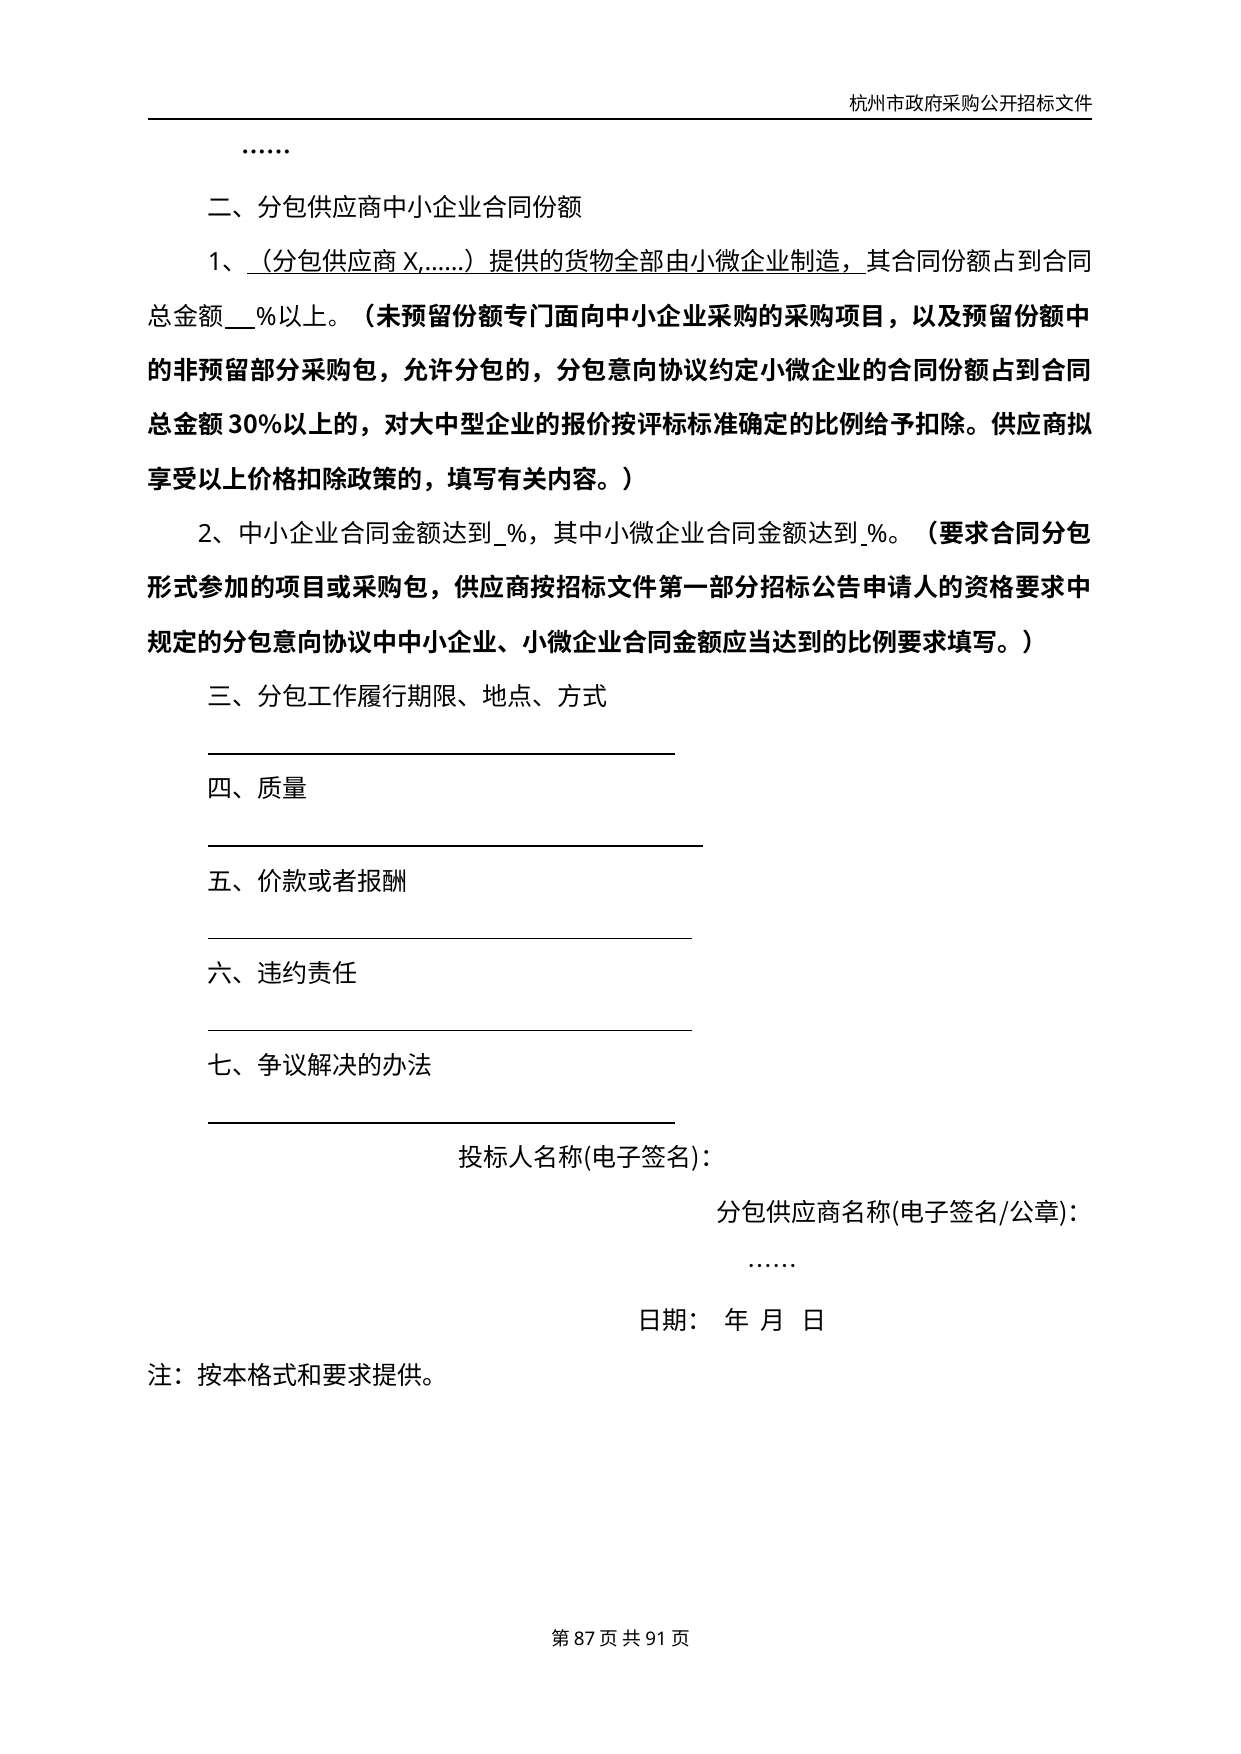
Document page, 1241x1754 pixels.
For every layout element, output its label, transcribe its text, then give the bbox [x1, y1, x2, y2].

text 三、分包工作履行期限、地点、方式 [148, 677, 1092, 713]
text 二、分包供应商中小企业合同份额 [148, 187, 1092, 223]
text 1、（分包供应商X,……）提供的货物全部由小微企业制造，其合同份额占到合同总金额 %以上。（未预留份额专门面向中小企业采购的采购项目，以及预留份额中的非预留部分采购包，允许分包的，分包意向协议约定小微企业的合同份额占到合同总金额30%以上的，对大中型企业的报价按评标标准确定的比例给予扣除。供应商拟享受以上价格扣除政策的，填写有关内容。） [148, 242, 1092, 495]
text 四、质量 [148, 769, 1092, 805]
text 2、中小企业合同金额达到 %，其中小微企业合同金额达到 %。（要求合同分包形式参加的项目或采购包，供应商按招标文件第一部分招标公告申请人的资格要求中规定的分包意向协议中中小企业、小微企业合同金额应当达到的比例要求填写。） [148, 513, 1092, 658]
text 六、违约责任 [207, 953, 1092, 989]
text …… [148, 1246, 1092, 1283]
text 分包供应商名称(电子签名/公章)： [148, 1192, 1092, 1228]
text 日期： 年 月 日 [148, 1301, 1092, 1337]
subtitle …… [217, 133, 1092, 169]
text 七、争议解决的办法 [148, 1045, 1092, 1082]
text 五、价款或者报酬 [148, 861, 1092, 897]
text 投标人名称(电子签名)： [222, 1138, 1092, 1174]
text 注：按本格式和要求提供。 [148, 1355, 1049, 1391]
